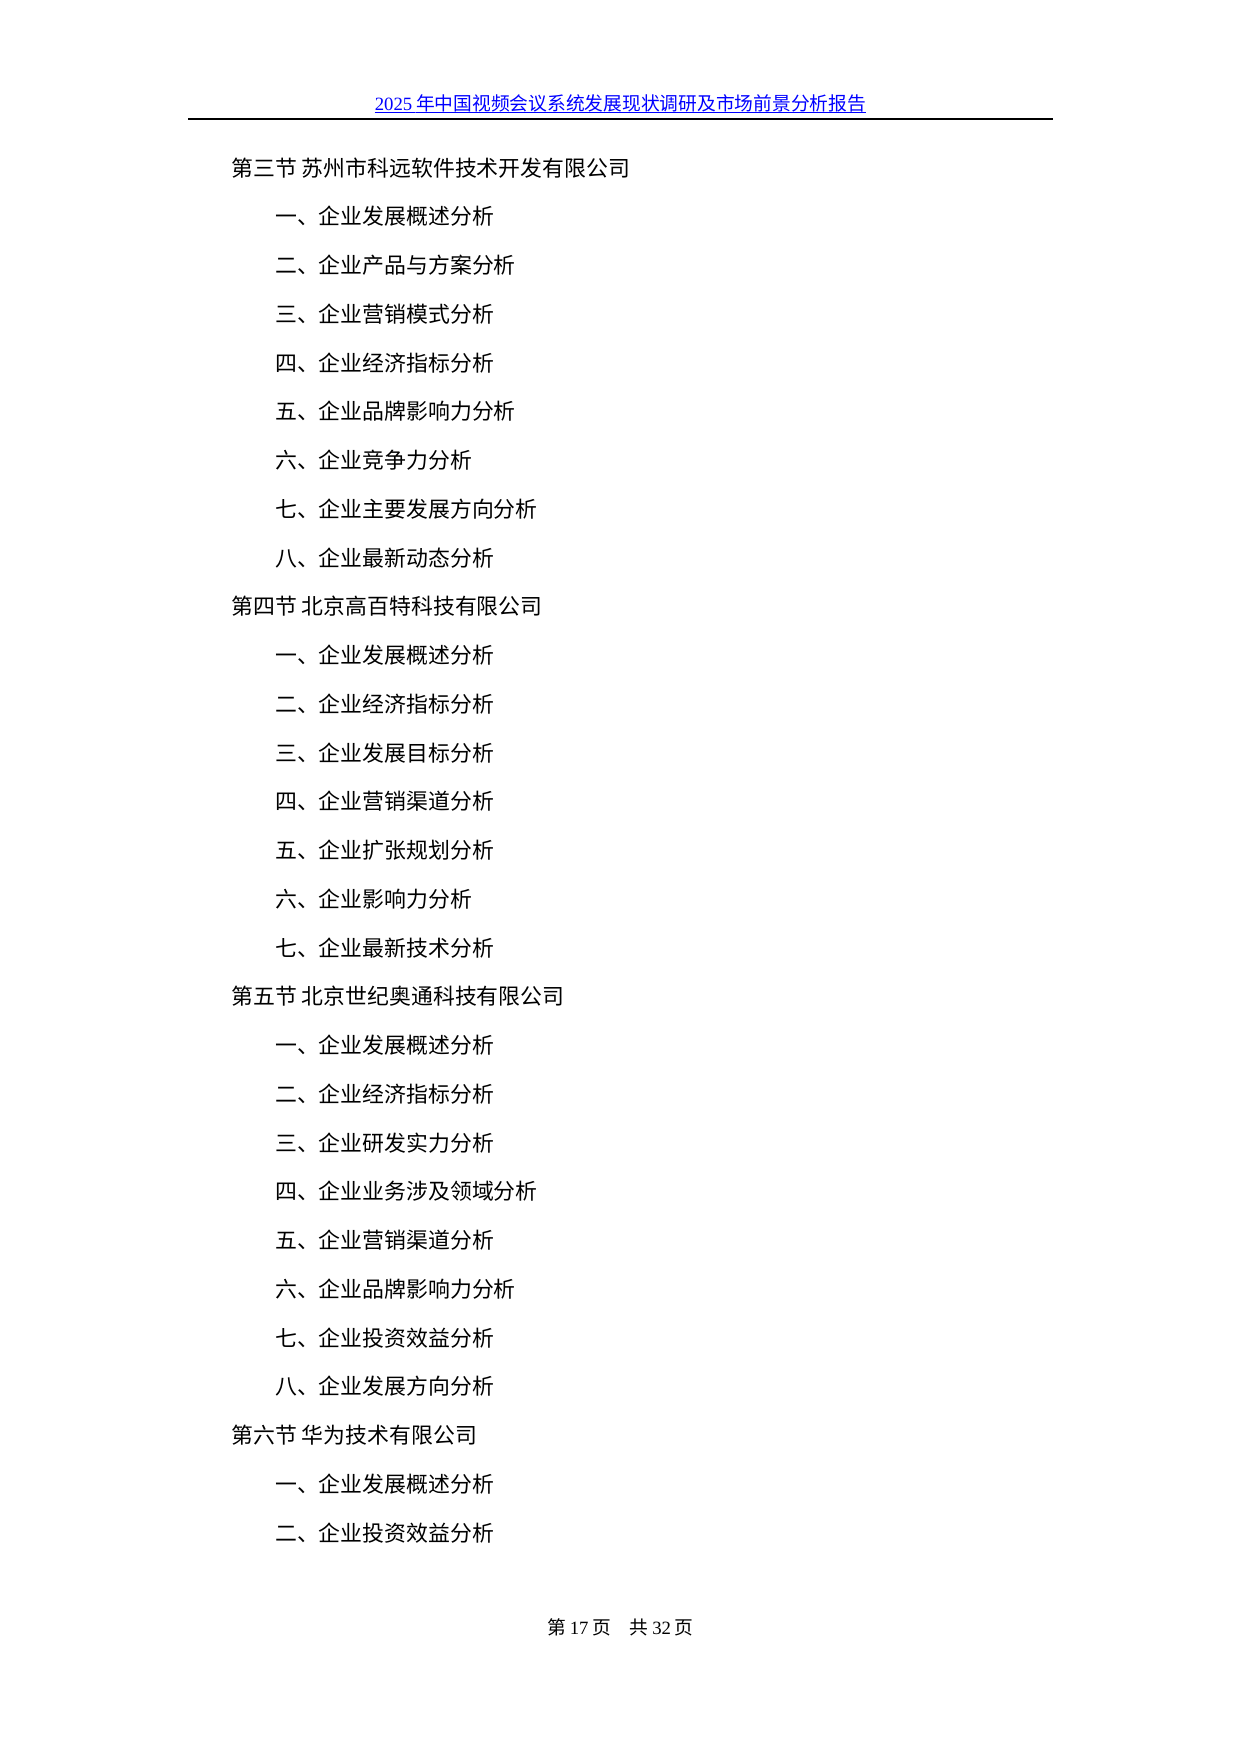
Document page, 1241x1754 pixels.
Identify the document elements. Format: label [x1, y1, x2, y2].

text [187, 150, 1053, 1548]
